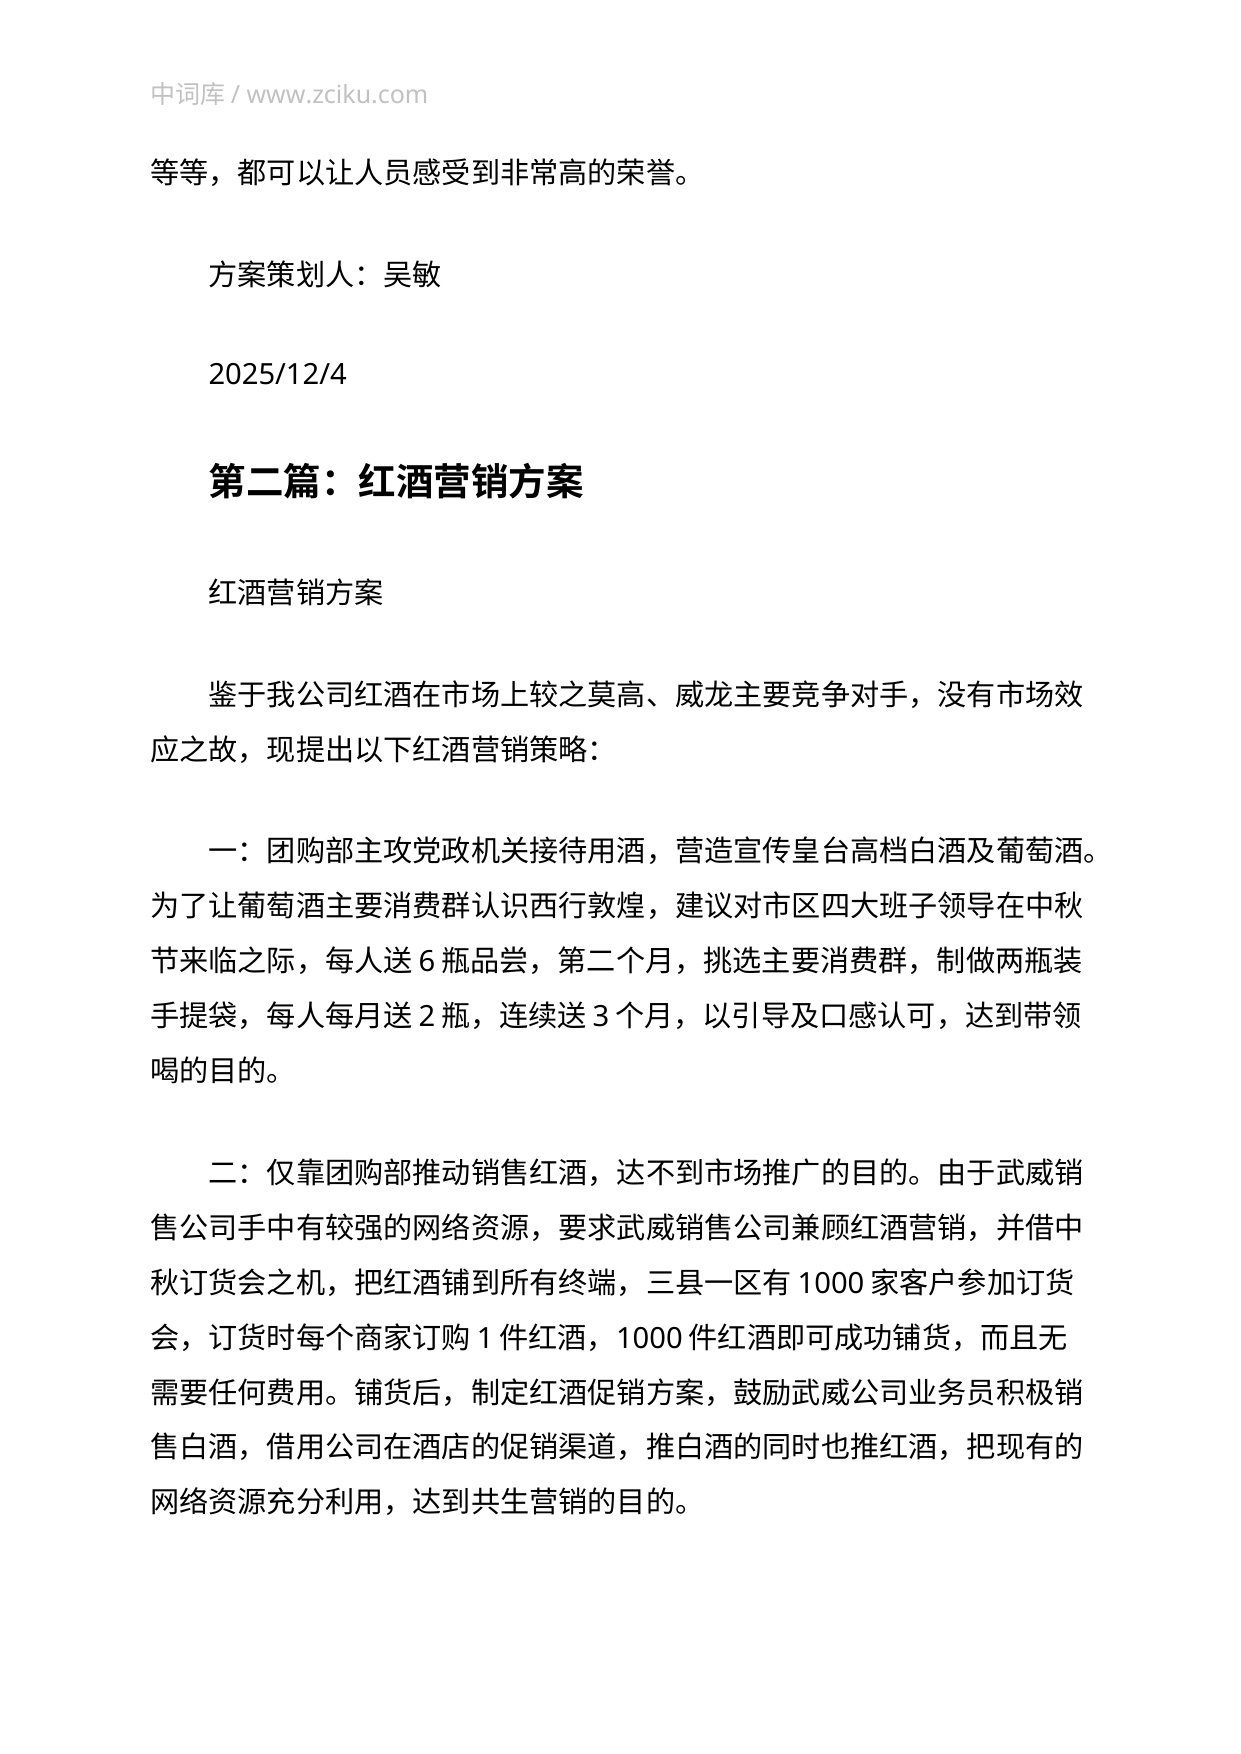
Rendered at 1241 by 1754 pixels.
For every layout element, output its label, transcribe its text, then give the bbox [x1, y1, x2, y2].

text 方案策划人：吴敏 [150, 252, 1090, 294]
text 2025/12/4 [150, 353, 1090, 393]
text 第二篇：红酒营销方案 [150, 452, 1090, 506]
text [150, 150, 1090, 192]
text 二：仅靠团购部推动销售红酒，达不到市场推广的目的。由于武威销售公司手中有较强的网络资源，要求武威销售公司兼顾红酒营销，并借中秋订货会之机，把红酒铺到所有终端，三县一区有1000家客户参加订货会，订货时每个商家订购1件红酒，1000件红酒即可成功铺货，而且无需要任何费用。铺货后，制定红酒促销方案，鼓励武威公司业务员积极销售白酒，借用公司在酒店的促销渠道，推白酒的同时也推红酒，把现有的网络资源充分利用，达到共生营销的目的。 [150, 1149, 1090, 1521]
text 红酒营销方案 [150, 569, 1090, 612]
text 一：团购部主攻党政机关接待用酒，营造宣传皇台高档白酒及葡萄酒。为了让葡萄酒主要消费群认识西行敦煌，建议对市区四大班子领导在中秋节来临之际，每人送6瓶品尝，第二个月，挑选主要消费群，制做两瓶装手提袋，每人每月送2瓶，连续送3个月，以引导及口感认可，达到带领喝的目的。 [150, 828, 1090, 1090]
text 鉴于我公司红酒在市场上较之莫高、威龙主要竞争对手，没有市场效应之故，现提出以下红酒营销策略： [150, 671, 1090, 768]
